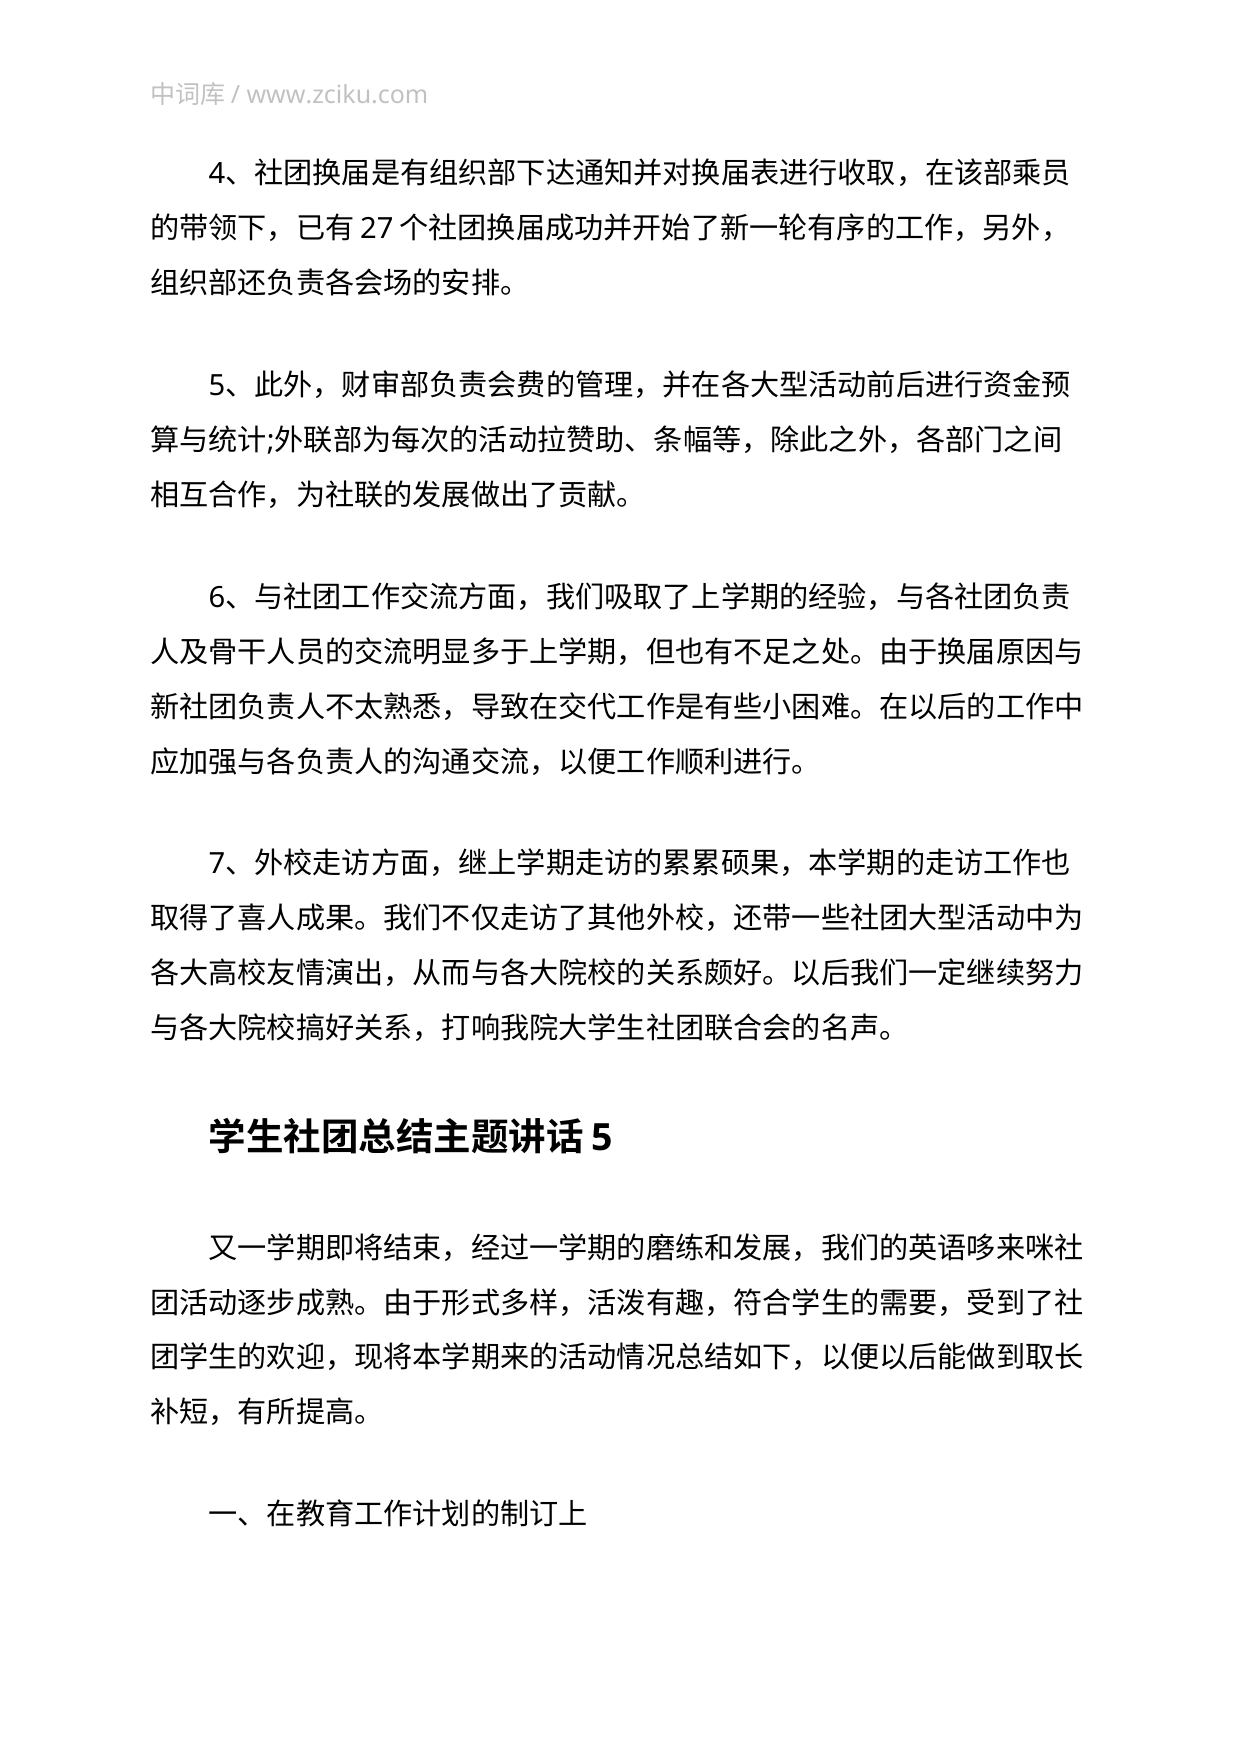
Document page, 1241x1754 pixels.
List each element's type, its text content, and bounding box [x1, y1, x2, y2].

text 5、此外，财审部负责会费的管理，并在各大型活动前后进行资金预算与统计;外联部为每次的活动拉赞助、条幅等，除此之外，各部门之间相互合作，为社联的发展做出了贡献。 [150, 362, 1090, 514]
text 6、与社团工作交流方面，我们吸取了上学期的经验，与各社团负责人及骨干人员的交流明显多于上学期，但也有不足之处。由于换届原因与新社团负责人不太熟悉，导致在交代工作是有些小困难。在以后的工作中应加强与各负责人的沟通交流，以便工作顺利进行。 [150, 573, 1090, 781]
text 4、社团换届是有组织部下达通知并对换届表进行收取，在该部乘员的带领下，已有27个社团换届成功并开始了新一轮有序的工作，另外，组织部还负责各会场的安排。 [150, 150, 1090, 302]
text 又一学期即将结束，经过一学期的磨练和发展，我们的英语哆来咪社团活动逐步成熟。由于形式多样，活泼有趣，符合学生的需要，受到了社团学生的欢迎，现将本学期来的活动情况总结如下，以便以后能做到取长补短，有所提高。 [150, 1224, 1090, 1431]
text 学生社团总结主题讲话5 [150, 1107, 1090, 1161]
text 7、外校走访方面，继上学期走访的累累硕果，本学期的走访工作也取得了喜人成果。我们不仅走访了其他外校，还带一些社团大型活动中为各大高校友情演出，从而与各大院校的关系颇好。以后我们一定继续努力与各大院校搞好关系，打响我院大学生社团联合会的名声。 [150, 840, 1090, 1047]
text 一、在教育工作计划的制订上 [150, 1491, 1090, 1533]
